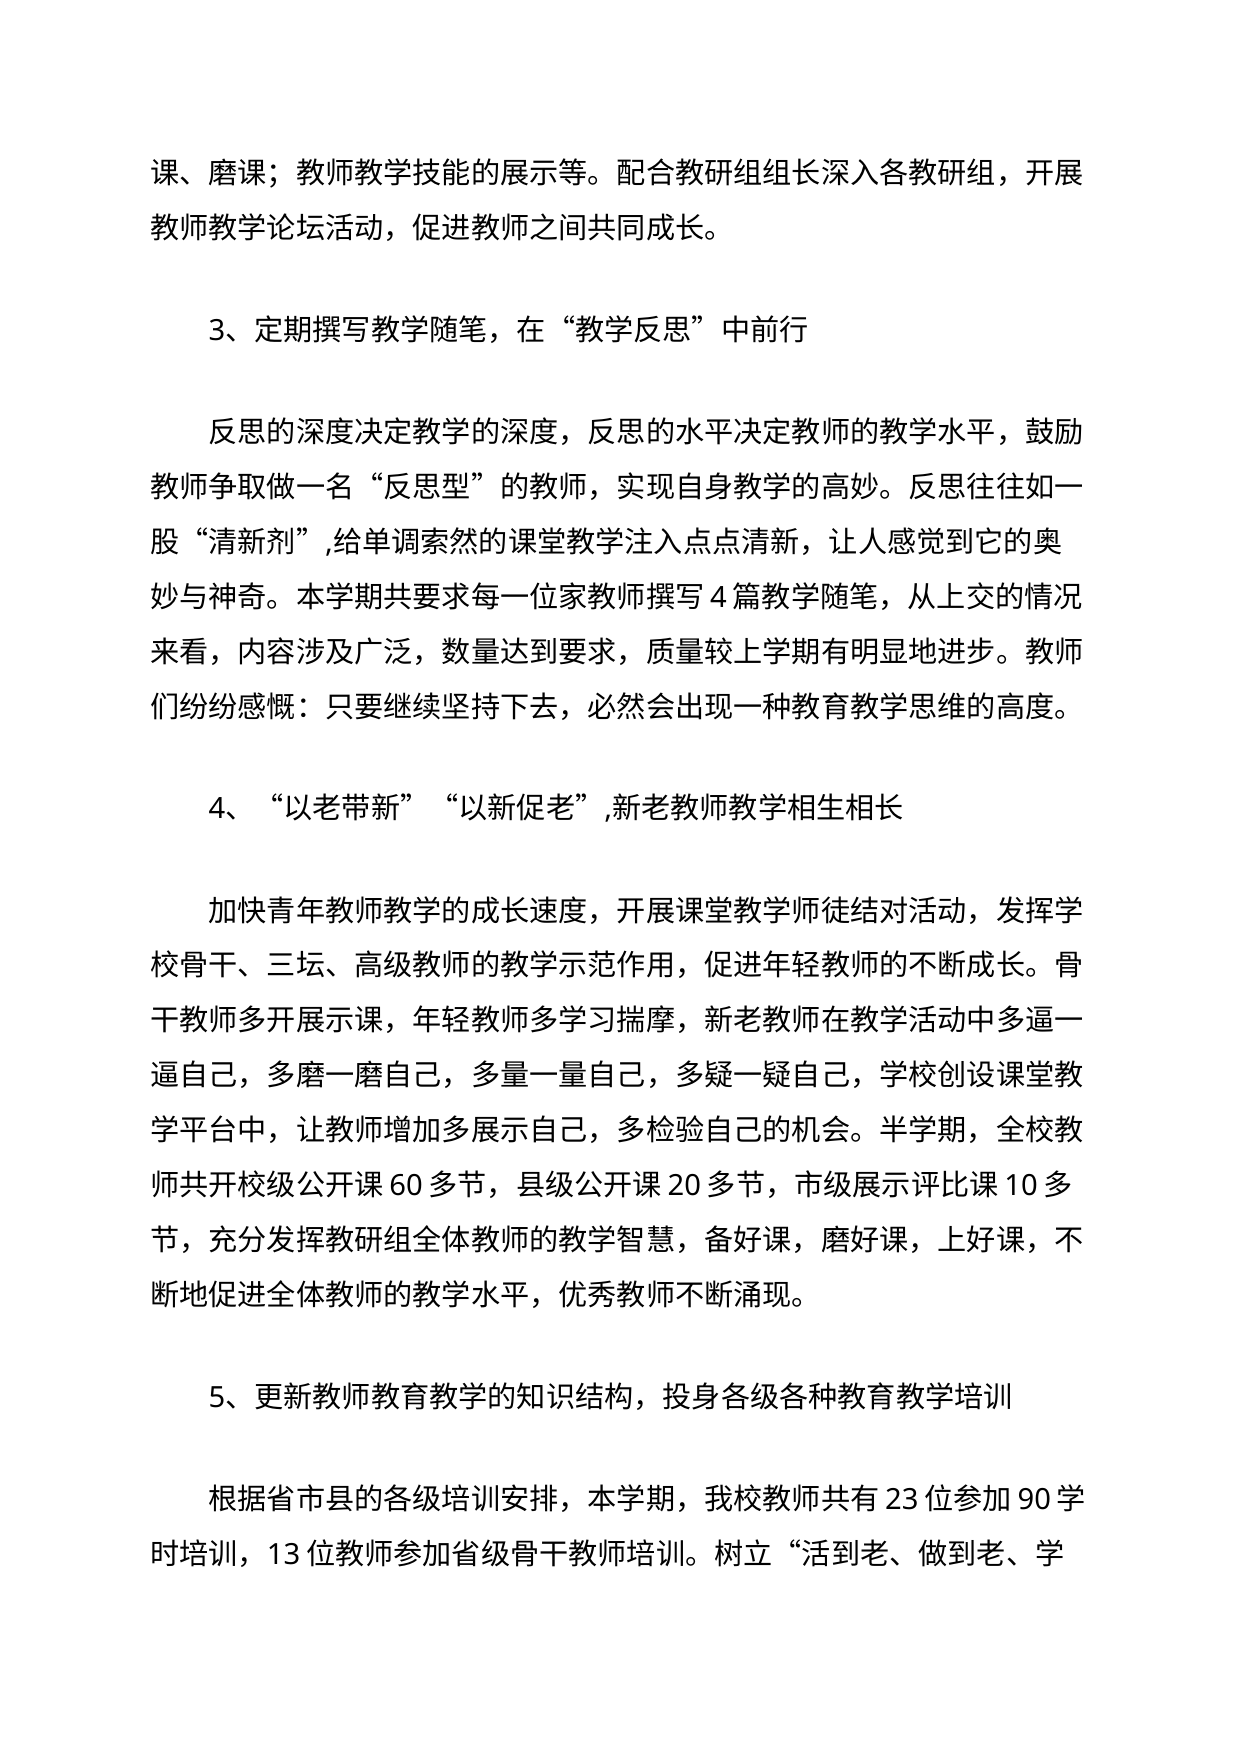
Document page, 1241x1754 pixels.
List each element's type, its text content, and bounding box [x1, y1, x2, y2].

text 4、“以老带新”“以新促老”,新老教师教学相生相长 [150, 785, 1090, 827]
text 5、更新教师教育教学的知识结构，投身各级各种教育教学培训 [150, 1373, 1090, 1416]
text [150, 1475, 1090, 1573]
text 反思的深度决定教学的深度，反思的水平决定教师的教学水平，鼓励教师争取做一名“反思型”的教师，实现自身教学的高妙。反思往往如一股“清新剂”,给单调索然的课堂教学注入点点清新，让人感觉到它的奥妙与神奇。本学期共要求每一位家教师撰写4篇教学随笔，从上交的情况来看，内容涉及广泛，数量达到要求，质量较上学期有明显地进步。教师们纷纷感慨：只要继续坚持下去，必然会出现一种教育教学思维的高度。 [150, 409, 1090, 726]
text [150, 150, 1090, 247]
text 加快青年教师教学的成长速度，开展课堂教学师徒结对活动，发挥学校骨干、三坛、高级教师的教学示范作用，促进年轻教师的不断成长。骨干教师多开展示课，年轻教师多学习揣摩，新老教师在教学活动中多逼一逼自己，多磨一磨自己，多量一量自己，多疑一疑自己，学校创设课堂教学平台中，让教师增加多展示自己，多检验自己的机会。半学期，全校教师共开校级公开课60多节，县级公开课20多节，市级展示评比课10多节，充分发挥教研组全体教师的教学智慧，备好课，磨好课，上好课，不断地促进全体教师的教学水平，优秀教师不断涌现。 [150, 887, 1090, 1314]
text 3、定期撰写教学随笔，在“教学反思”中前行 [150, 307, 1090, 349]
